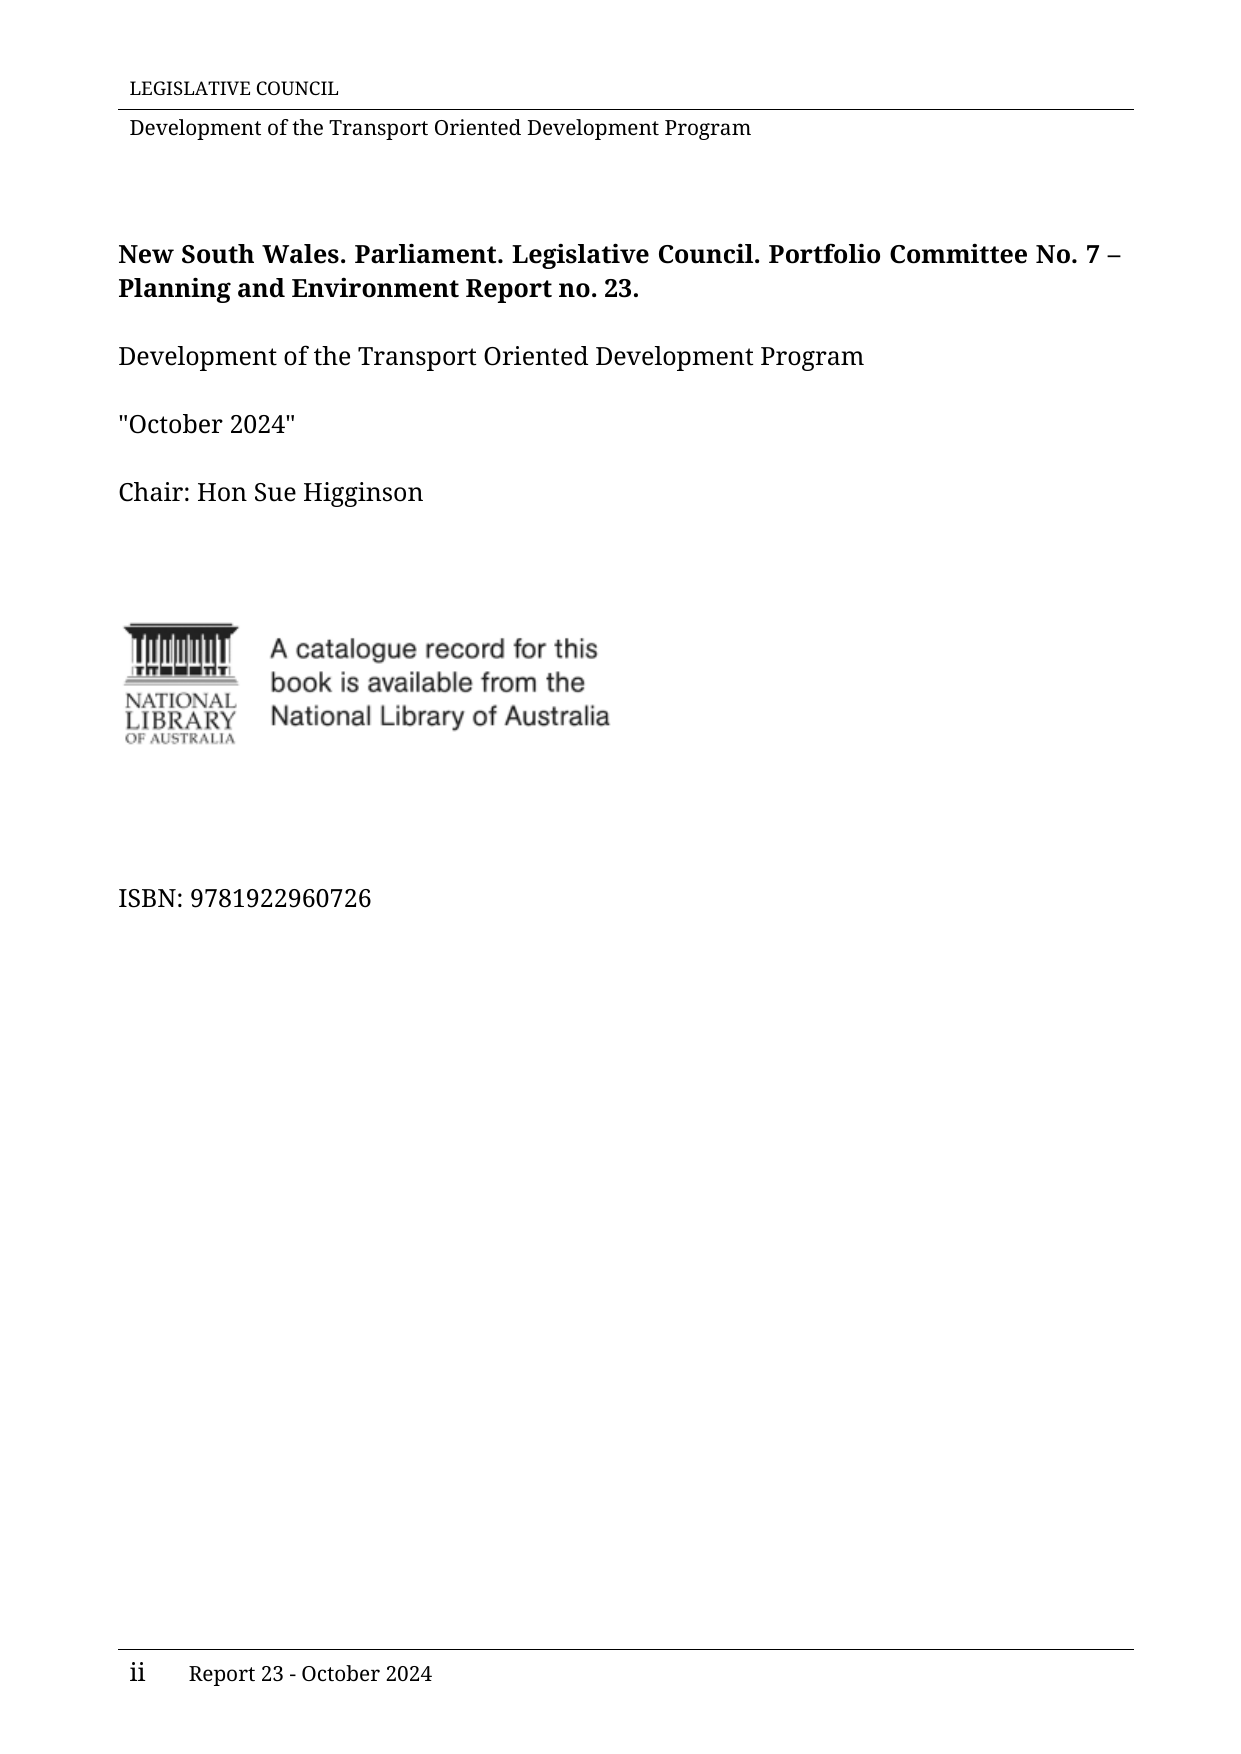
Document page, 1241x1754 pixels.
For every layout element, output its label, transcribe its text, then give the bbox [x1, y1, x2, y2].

text Development of the Transport Oriented Development Program [118, 338, 1122, 372]
text ISBN: 9781922960726 [118, 880, 1122, 914]
text New South Wales. Parliament. Legislative Council. Portfolio Committee No. 7 – Planning and Environment Report no. 23. [118, 236, 1122, 304]
picture [118, 611, 625, 754]
text Chair: Hon Sue Higginson [118, 475, 1122, 509]
text "October 2024" [118, 407, 1122, 441]
